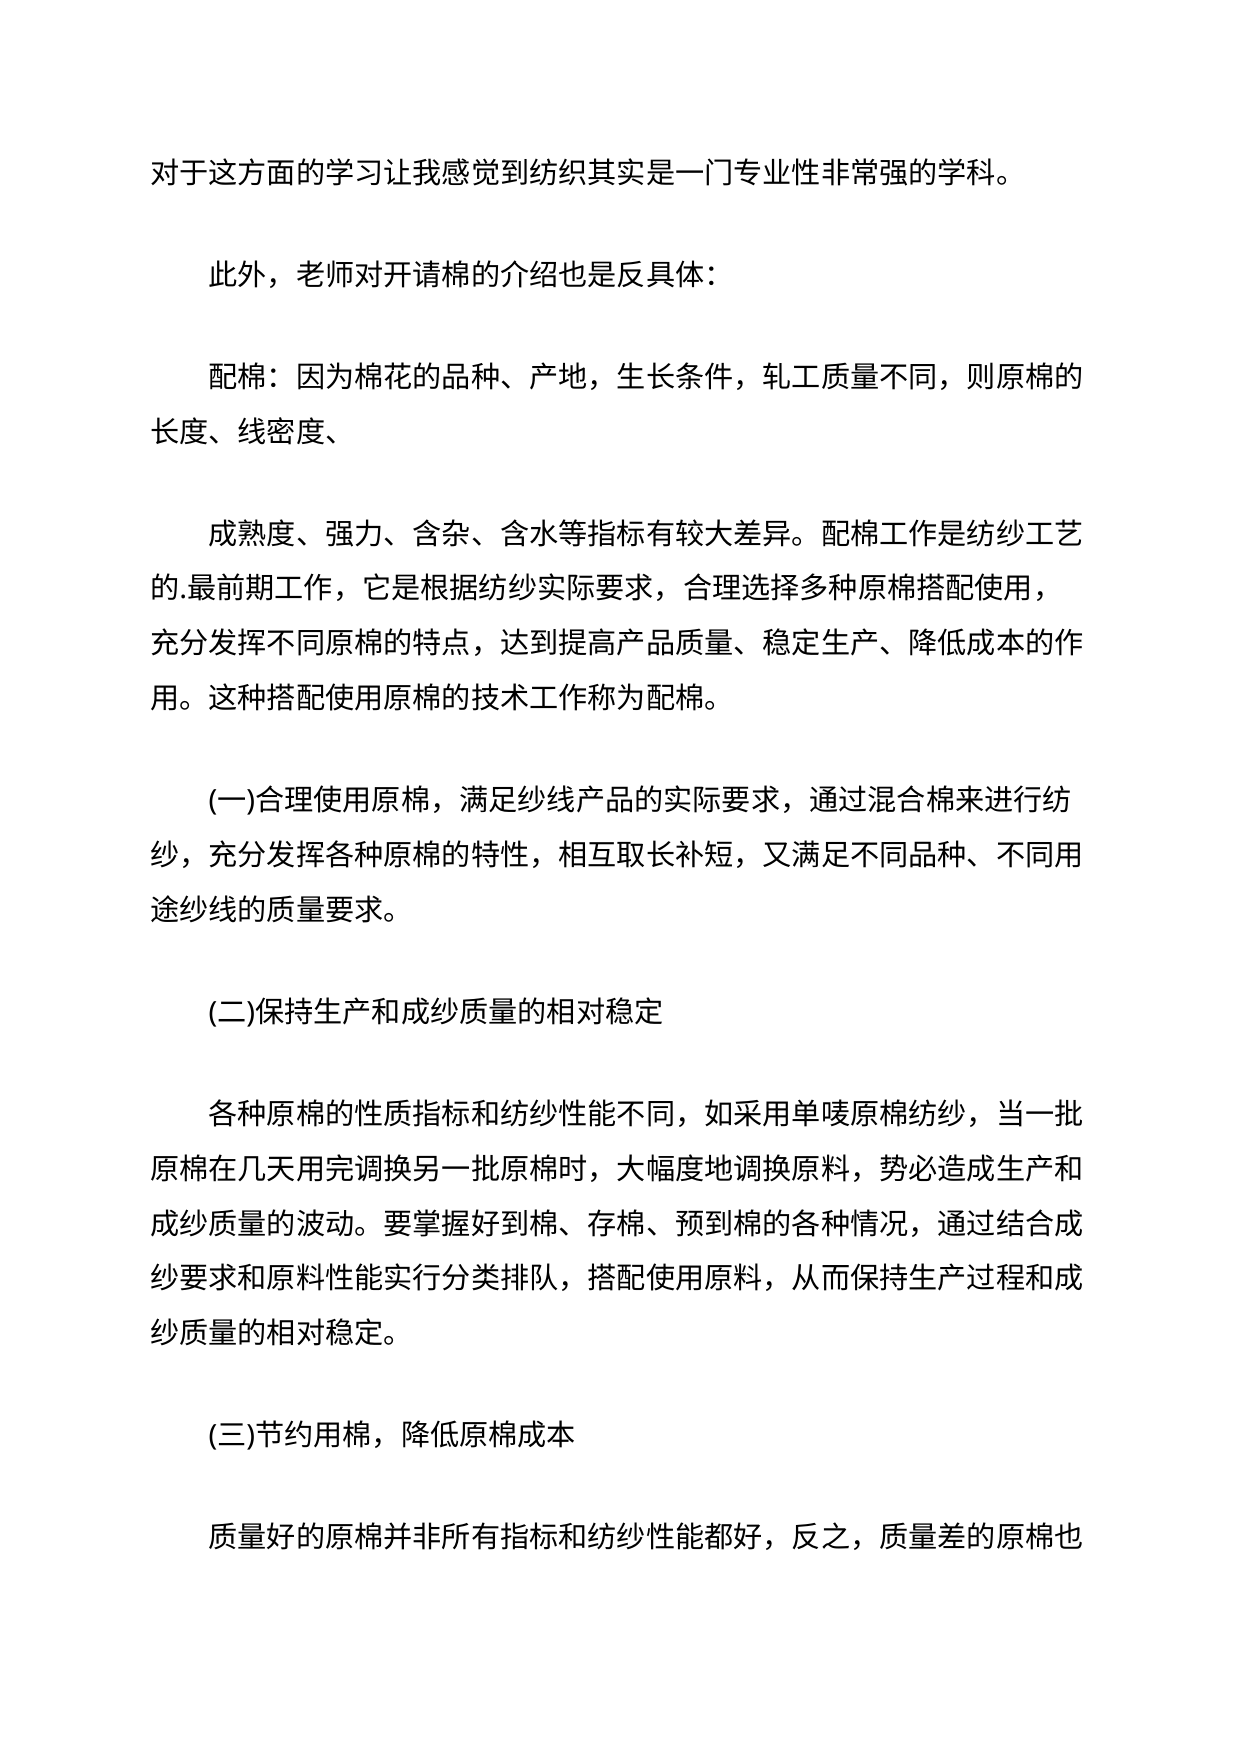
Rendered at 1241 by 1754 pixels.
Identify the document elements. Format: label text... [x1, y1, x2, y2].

text 配棉：因为棉花的品种、产地，生长条件，轧工质量不同，则原棉的长度、线密度、 [150, 353, 1090, 451]
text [150, 150, 1090, 192]
text 此外，老师对开请棉的介绍也是反具体： [150, 252, 1090, 294]
text (三)节约用棉，降低原棉成本 [150, 1412, 1090, 1454]
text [150, 1514, 1090, 1556]
text (二)保持生产和成纱质量的相对稳定 [150, 988, 1090, 1031]
text 各种原棉的性质指标和纺纱性能不同，如采用单唛原棉纺纱，当一批原棉在几天用完调换另一批原棉时，大幅度地调换原料，势必造成生产和成纱质量的波动。要掌握好到棉、存棉、预到棉的各种情况，通过结合成纱要求和原料性能实行分类排队，搭配使用原料，从而保持生产过程和成纱质量的相对稳定。 [150, 1090, 1090, 1352]
text (一)合理使用原棉，满足纱线产品的实际要求，通过混合棉来进行纺纱，充分发挥各种原棉的特性，相互取长补短，又满足不同品种、不同用途纱线的质量要求。 [150, 777, 1090, 929]
text 成熟度、强力、含杂、含水等指标有较大差异。配棉工作是纺纱工艺的.最前期工作，它是根据纺纱实际要求，合理选择多种原棉搭配使用，充分发挥不同原棉的特点，达到提高产品质量、稳定生产、降低成本的作用。这种搭配使用原棉的技术工作称为配棉。 [150, 510, 1090, 717]
